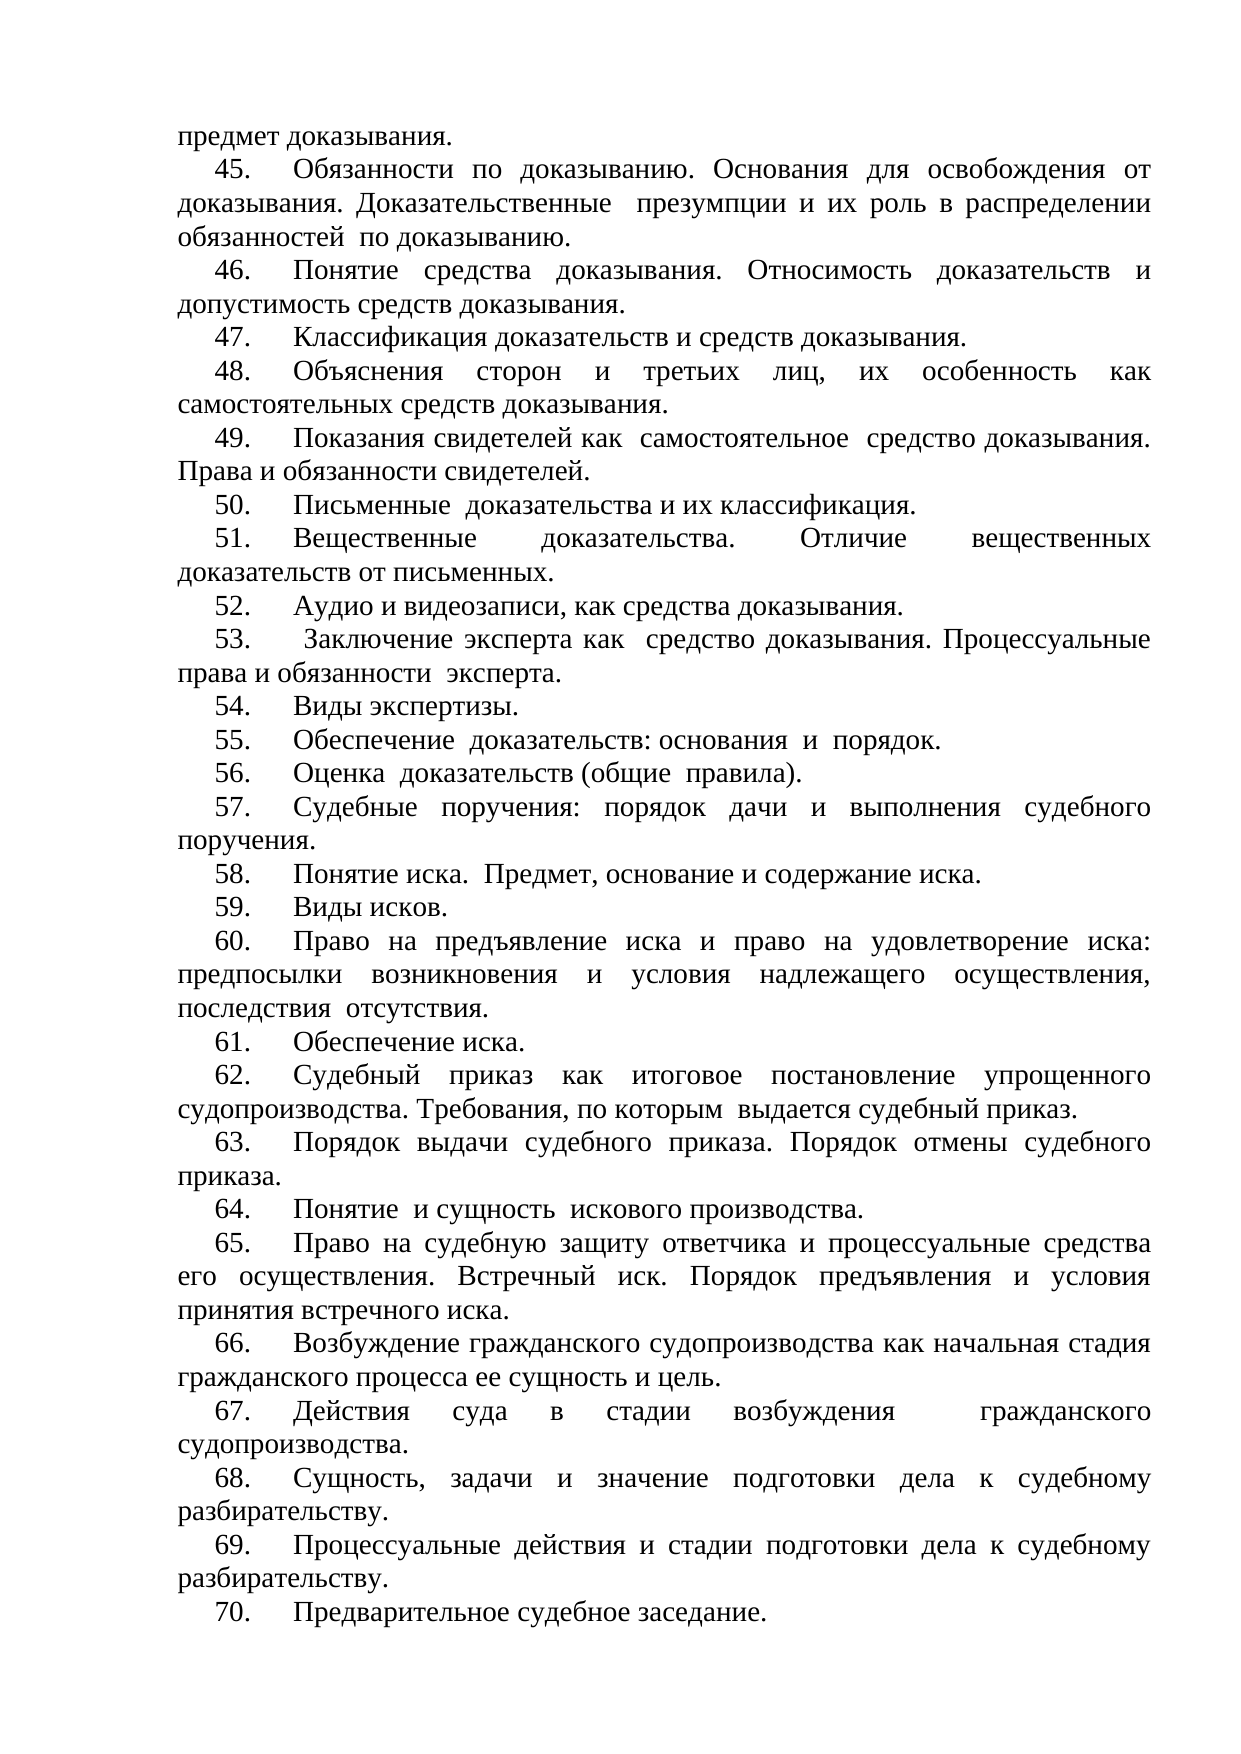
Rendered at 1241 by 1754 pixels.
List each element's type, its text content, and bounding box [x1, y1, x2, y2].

list Обеспечение иска. [177, 1024, 1152, 1057]
list Аудио и видеозаписи, как средства доказывания. [177, 588, 1152, 621]
list Процессуальные действия и стадии подготовки дела к судебному разбирательству. [177, 1527, 1152, 1594]
list Объяснения сторон и третьих лиц, их особенность как самостоятельных средств доказывания. [177, 353, 1152, 420]
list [177, 118, 1152, 152]
list Предварительное судебное заседание. [177, 1594, 1152, 1627]
list Судебный приказ как итоговое постановление упрощенного судопроизводства. Требования, по которым выдается судебный приказ. [177, 1057, 1152, 1124]
list Порядок выдачи судебного приказа. Порядок отмены судебного приказа. [177, 1124, 1152, 1191]
list Право на предъявление иска и право на удовлетворение иска: предпосылки возникновения и условия надлежащего осуществления, последствия отсутствия. [177, 923, 1152, 1024]
list Действия суда в стадии возбуждения гражданского судопроизводства. [177, 1393, 1152, 1460]
list Понятие иска. Предмет, основание и содержание иска. [177, 856, 1152, 889]
list Виды исков. [177, 889, 1152, 923]
list Вещественные доказательства. Отличие вещественных доказательств от письменных. [177, 521, 1152, 588]
list Обязанности по доказыванию. Основания для освобождения от доказывания. Доказательственные презумпции и их роль в распределении обязанностей по доказыванию. [177, 152, 1152, 252]
list Сущность, задачи и значение подготовки дела к судебному разбирательству. [177, 1460, 1152, 1527]
list Оценка доказательств (общие правила). [177, 755, 1152, 789]
list Обеспечение доказательств: основания и порядок. [177, 722, 1152, 755]
list Право на судебную защиту ответчика и процессуальные средства его осуществления. Встречный иск. Порядок предъявления и условия принятия встречного иска. [177, 1225, 1152, 1326]
list Классификация доказательств и средств доказывания. [177, 319, 1152, 353]
list Понятие и сущность искового производства. [177, 1191, 1152, 1225]
list Показания свидетелей как самостоятельное средство доказывания. Права и обязанности свидетелей. [177, 420, 1152, 487]
list Заключение эксперта как средство доказывания. Процессуальные права и обязанности эксперта. [177, 621, 1152, 688]
list Возбуждение гражданского судопроизводства как начальная стадия гражданского процесса ее сущность и цель. [177, 1326, 1152, 1393]
list Понятие средства доказывания. Относимость доказательств и допустимость средств доказывания. [177, 252, 1152, 319]
list Виды экспертизы. [177, 688, 1152, 722]
list Судебные поручения: порядок дачи и выполнения судебного поручения. [177, 789, 1152, 856]
list Письменные доказательства и их классификация. [177, 487, 1152, 521]
